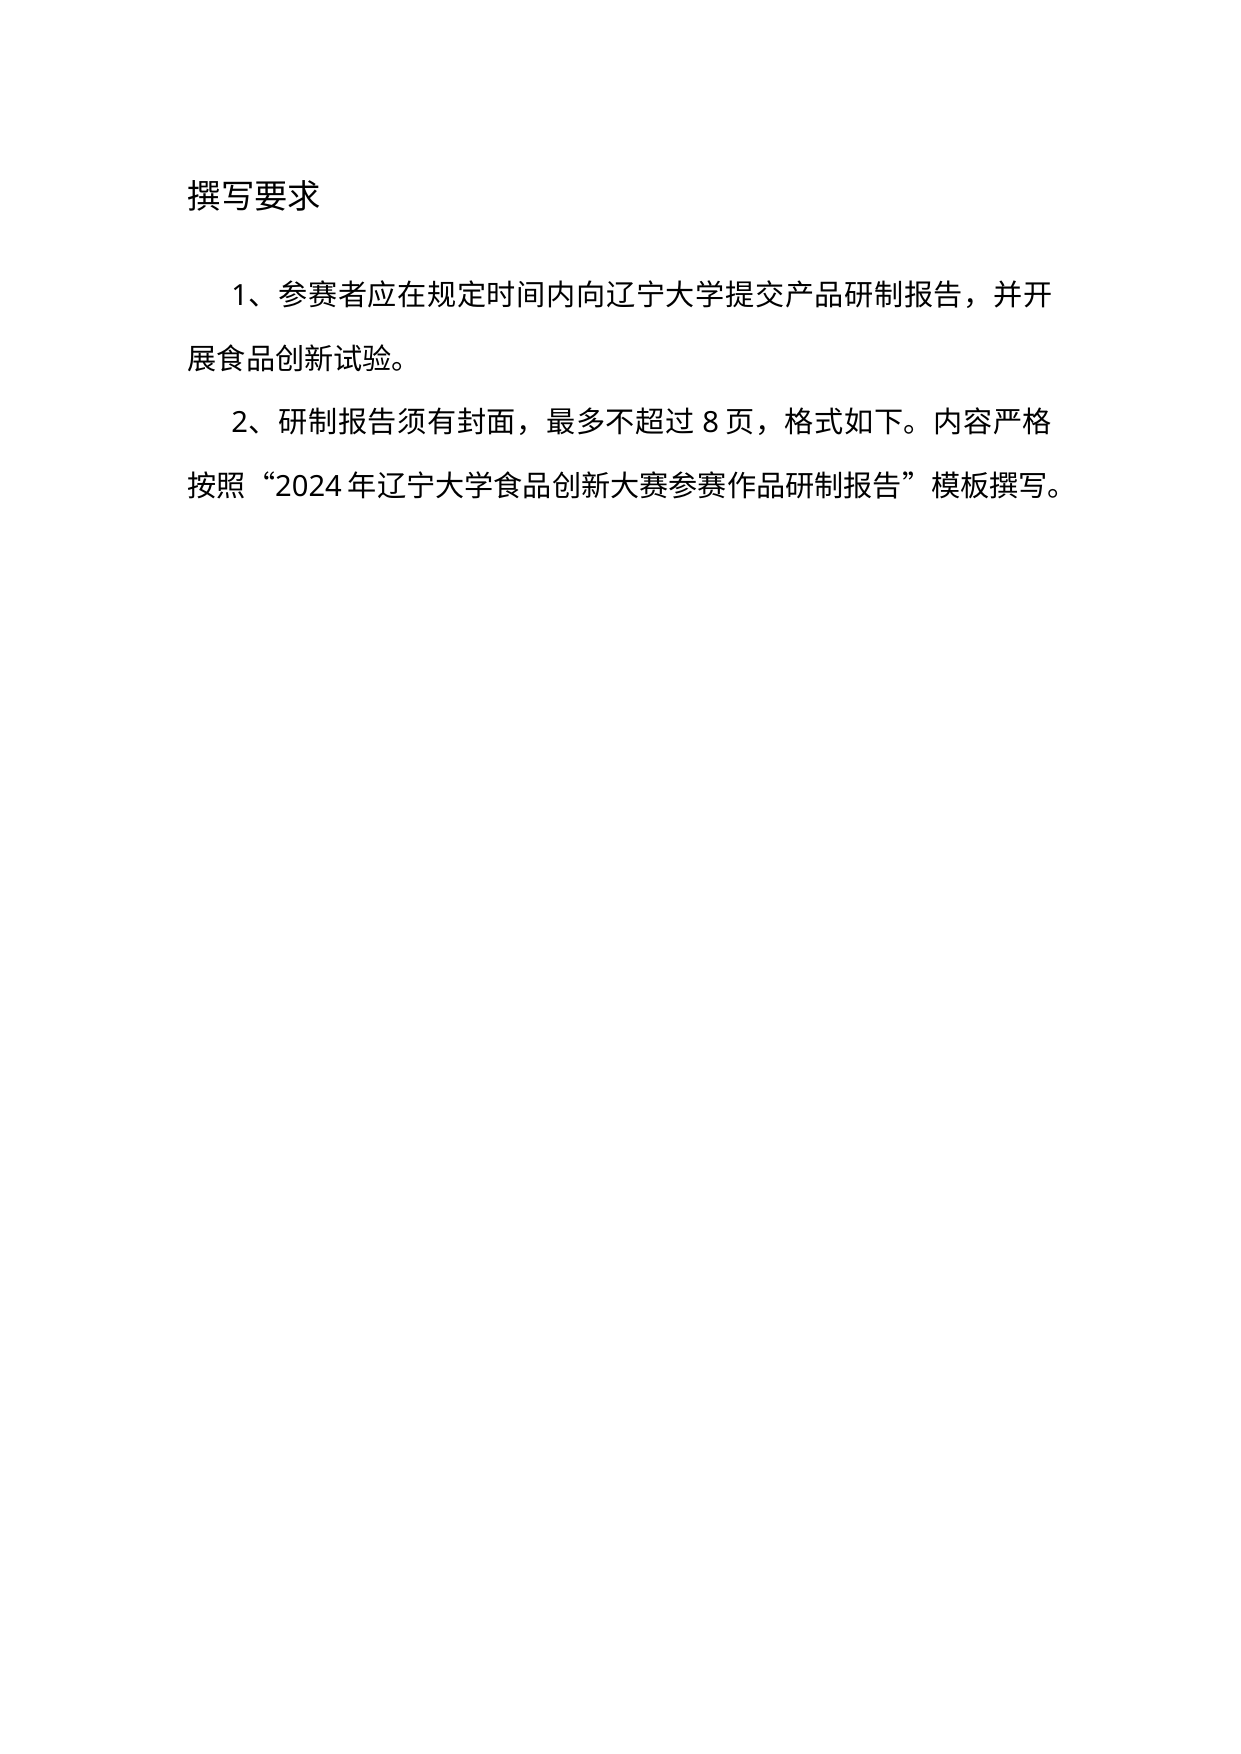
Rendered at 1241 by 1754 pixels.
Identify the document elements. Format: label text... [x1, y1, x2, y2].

text 1、参赛者应在规定时间内向辽宁大学提交产品研制报告，并开展食品创新试验。 [187, 272, 1053, 377]
text 2、研制报告须有封面，最多不超过8页，格式如下。内容严格按照“2024年辽宁大学食品创新大赛参赛作品研制报告”模板撰写。 [187, 399, 1053, 504]
text 撰写要求 [187, 162, 1053, 227]
